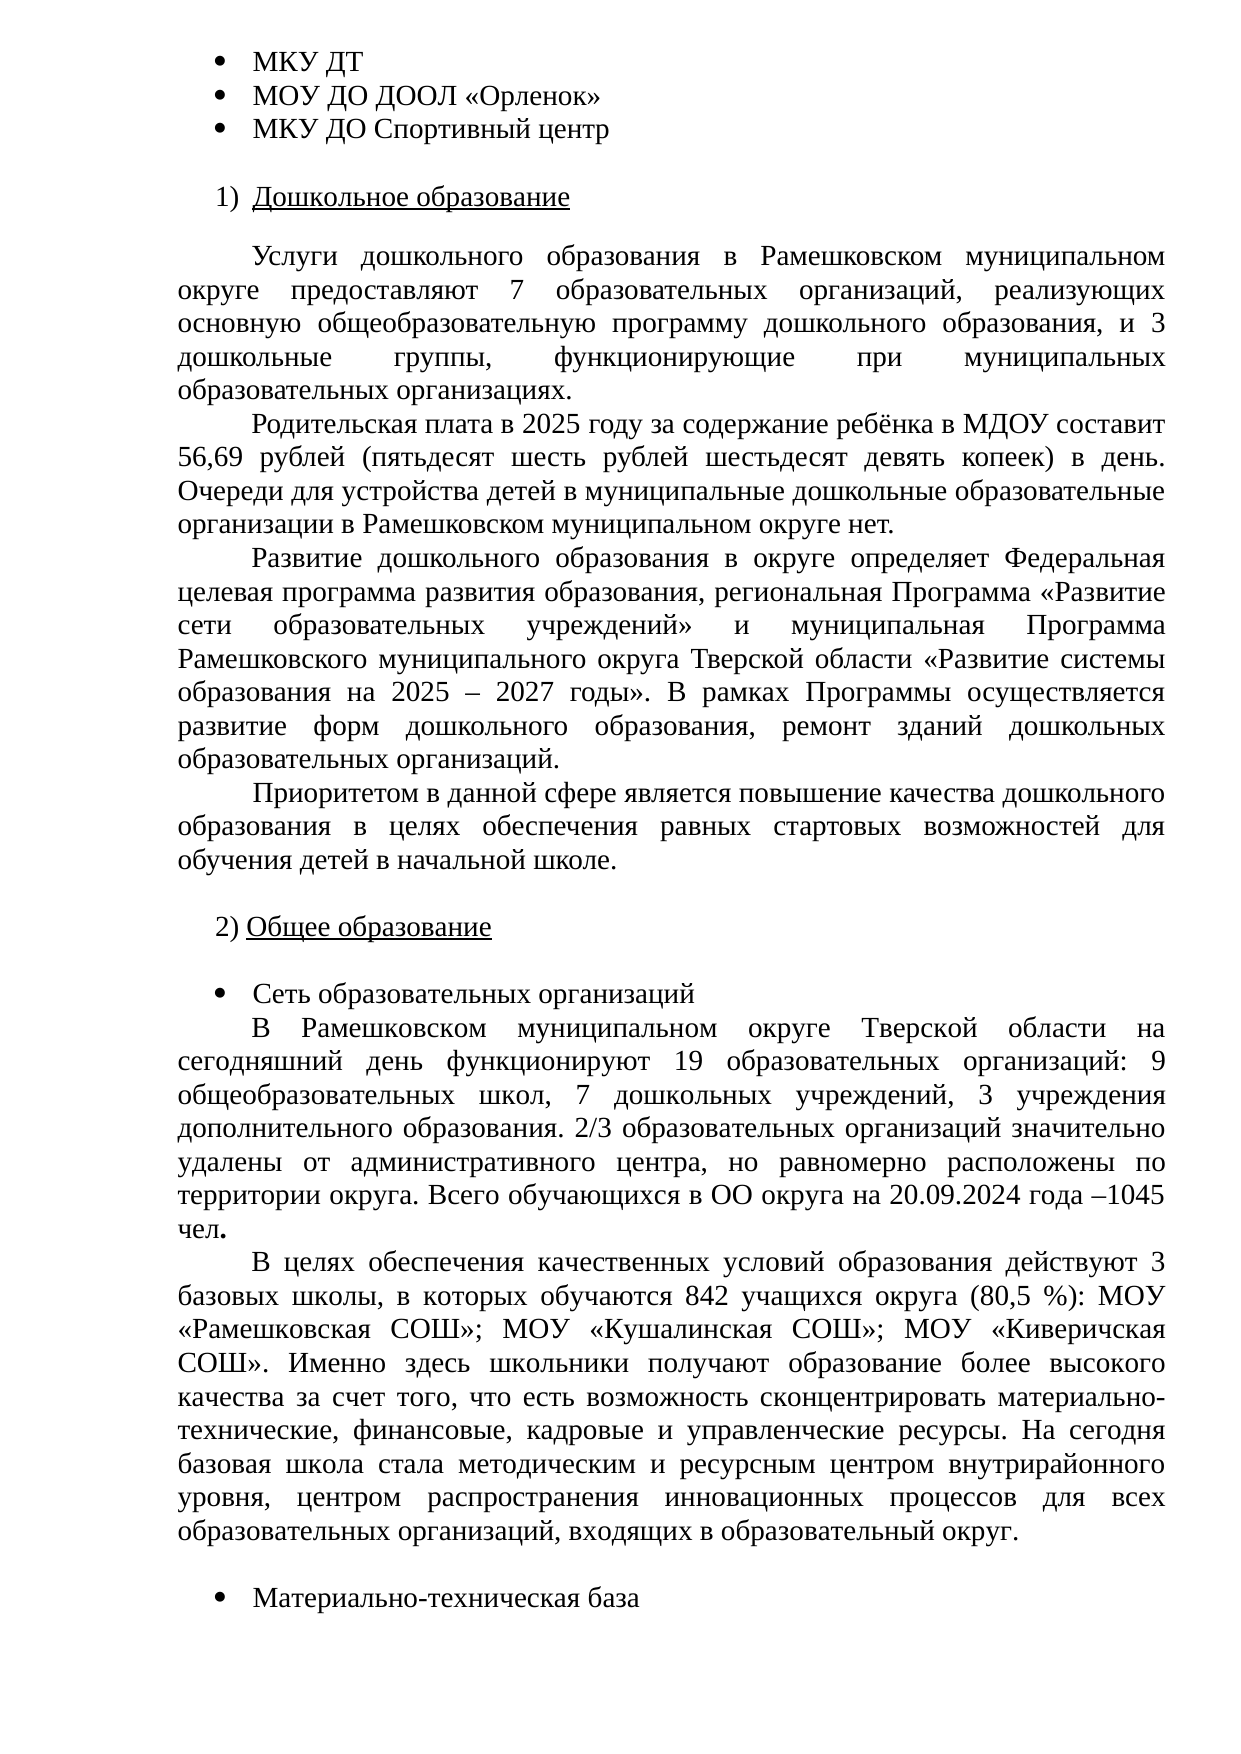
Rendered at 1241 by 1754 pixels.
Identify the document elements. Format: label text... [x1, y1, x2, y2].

text Приоритетом в данной сфере является повышение качества дошкольного образования в целях обеспечения равных стартовых возможностей для обучения детей в начальной школе. [177, 775, 1166, 876]
list МОУ ДО ДООЛ «Орленок» [215, 78, 1166, 112]
text Родительская плата в 2025 году за содержание ребёнка в МДОУ составит 56,69 рублей (пятьдесят шесть рублей шестьдесят девять копеек) в день. Очереди для устройства детей в муниципальные дошкольные образовательные организации в Рамешковском муниципальном округе нет. [177, 406, 1166, 540]
text В Рамешковском муниципальном округе Тверской области на сегодняшний день функционируют 19 образовательных организаций: 9 общеобразовательных школ, 7 дошкольных учреждений, 3 учреждения дополнительного образования. 2/3 образовательных организаций значительно удалены от административного центра, но равномерно расположены по территории округа. Всего обучающихся в ОО округа на 20.09.2024 года –1045 чел. [177, 1010, 1166, 1244]
list Материально-техническая база [215, 1580, 1166, 1614]
list МКУ ДТ [215, 44, 1166, 78]
text Услуги дошкольного образования в Рамешковском муниципальном округе предоставляют 7 образовательных организаций, реализующих основную общеобразовательную программу дошкольного образования, и 3 дошкольные группы, функционирующие при муниципальных образовательных организациях. [177, 238, 1166, 406]
list Дошкольное образование [215, 179, 1166, 212]
text В целях обеспечения качественных условий образования действуют 3 базовых школы, в которых обучаются 842 учащихся округа (80,5 %): МОУ «Рамешковская СОШ»; МОУ «Кушалинская СОШ»; МОУ «Киверичская СОШ». Именно здесь школьники получают образование более высокого качества за счет того, что есть возможность сконцентрировать материально-технические, финансовые, кадровые и управленческие ресурсы. На сегодня базовая школа стала методическим и ресурсным центром внутрирайонного уровня, центром распространения инновационных процессов для всех образовательных организаций, входящих в образовательный округ. [177, 1244, 1166, 1546]
list МКУ ДО Спортивный центр [215, 112, 1166, 145]
list Сеть образовательных организаций [215, 976, 1166, 1010]
text Развитие дошкольного образования в округе определяет Федеральная целевая программа развития образования, региональная Программа «Развитие сети образовательных учреждений» и муниципальная Программа Рамешковского муниципального округа Тверской области «Развитие системы образования на 2025 – 2027 годы». В рамках Программы осуществляется развитие форм дошкольного образования, ремонт зданий дошкольных образовательных организаций. [177, 540, 1166, 775]
text 2) Общее образование [177, 909, 1166, 943]
